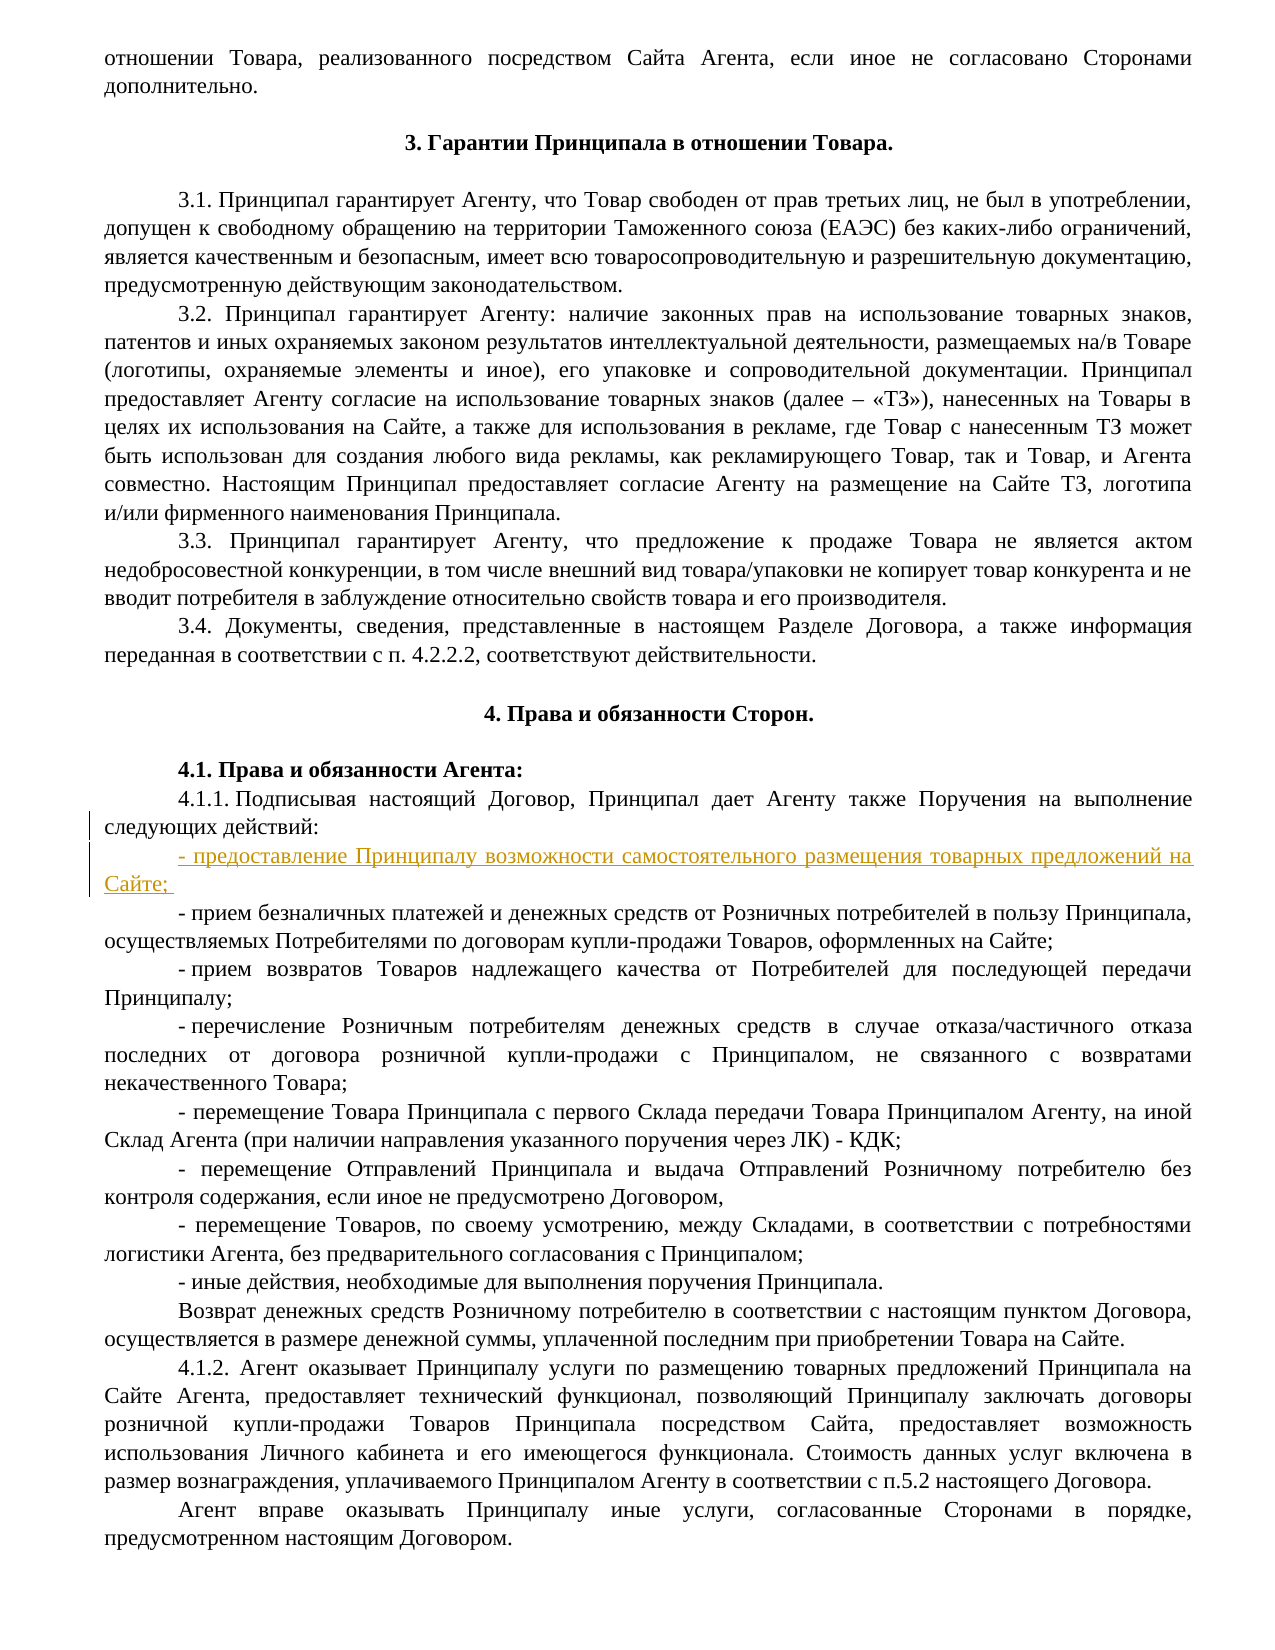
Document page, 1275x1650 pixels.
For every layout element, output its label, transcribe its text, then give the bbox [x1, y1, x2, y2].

text 4. Права и обязанности Сторон. [104, 699, 1194, 726]
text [104, 44, 1194, 98]
text - прием возвратов Товаров надлежащего качества от Потребителей для последующей передачи Принципалу; [104, 956, 1194, 1010]
text 4.1. Права и обязанности Агента: [104, 756, 1194, 783]
text 4.1.2. Агент оказывает Принципалу услуги по размещению товарных предложений Принципала на Сайте Агента, предоставляет технический функционал, позволяющий Принципалу заключать договоры розничной купли-продажи Товаров Принципала посредством Сайта, предоставляет возможность использования Личного кабинета и его имеющегося функционала. Стоимость данных услуг включена в размер вознаграждения, уплачиваемого Принципалом Агенту в соответствии с п.5.2 настоящего Договора. [104, 1354, 1194, 1494]
text 3.1. Принципал гарантирует Агенту, что Товар свободен от прав третьих лиц, не был в употреблении, допущен к свободному обращению на территории Таможенного союза (ЕАЭС) без каких-либо ограничений, является качественным и безопасным, имеет всю товаросопроводительную и разрешительную документацию, предусмотренную действующим законодательством. [104, 186, 1194, 298]
text - перечисление Розничным потребителям денежных средств в случае отказа/частичного отказа последних от договора розничной купли-продажи с Принципалом, не связанного с возвратами некачественного Товара; [104, 1012, 1194, 1096]
text - иные действия, необходимые для выполнения поручения Принципала. [104, 1268, 1194, 1295]
text 3. Гарантии Принципала в отношении Товара. [104, 129, 1194, 155]
text 4.1.1. Подписывая настоящий Договор, Принципал дает Агенту также Поручения на выполнение следующих действий: [104, 785, 1194, 840]
text - прием безналичных платежей и денежных средств от Розничных потребителей в пользу Принципала, осуществляемых Потребителями по договорам купли-продажи Товаров, оформленных на Сайте; [104, 899, 1194, 953]
text - перемещение Товара Принципала с первого Склада передачи Товара Принципалом Агенту, на иной Склад Агента (при наличии направления указанного поручения через ЛК) - КДК; [104, 1098, 1194, 1152]
text Агент вправе оказывать Принципалу иные услуги, согласованные Сторонами в порядке, предусмотренном настоящим Договором. [104, 1496, 1194, 1551]
text Возврат денежных средств Розничному потребителю в соответствии с настоящим пунктом Договора, осуществляется в размере денежной суммы, уплаченной последним при приобретении Товара на Сайте. [104, 1297, 1194, 1352]
text 3.3. Принципал гарантирует Агенту, что предложение к продаже Товара не является актом недобросовестной конкуренции, в том числе внешний вид товара/упаковки не копирует товар конкурента и не вводит потребителя в заблуждение относительно свойств товара и его производителя. [104, 527, 1194, 610]
text - перемещение Товаров, по своему усмотрению, между Складами, в соответствии с потребностями логистики Агента, без предварительного согласования с Принципалом; [104, 1211, 1194, 1266]
text 3.4. Документы, сведения, представленные в настоящем Разделе Договора, а также информация переданная в соответствии с п. 4.2.2.2, соответствуют действительности. [104, 612, 1194, 667]
text - перемещение Отправлений Принципала и выдача Отправлений Розничному потребителю без контроля содержания, если иное не предусмотрено Договором, [104, 1154, 1194, 1209]
text 3.2. Принципал гарантирует Агенту: наличие законных прав на использование товарных знаков, патентов и иных охраняемых законом результатов интеллектуальной деятельности, размещаемых на/в Товаре (логотипы, охраняемые элементы и иное), его упаковке и сопроводительной документации. Принципал предоставляет Агенту согласие на использование товарных знаков (далее – «ТЗ»), нанесенных на Товары в целях их использования на Сайте, а также для использования в рекламе, где Товар с нанесенным ТЗ может быть использован для создания любого вида рекламы, как рекламирующего Товар, так и Товар, и Агента совместно. Настоящим Принципал предоставляет согласие Агенту на размещение на Сайте ТЗ, логотипа и/или фирменного наименования Принципала. [104, 300, 1194, 525]
